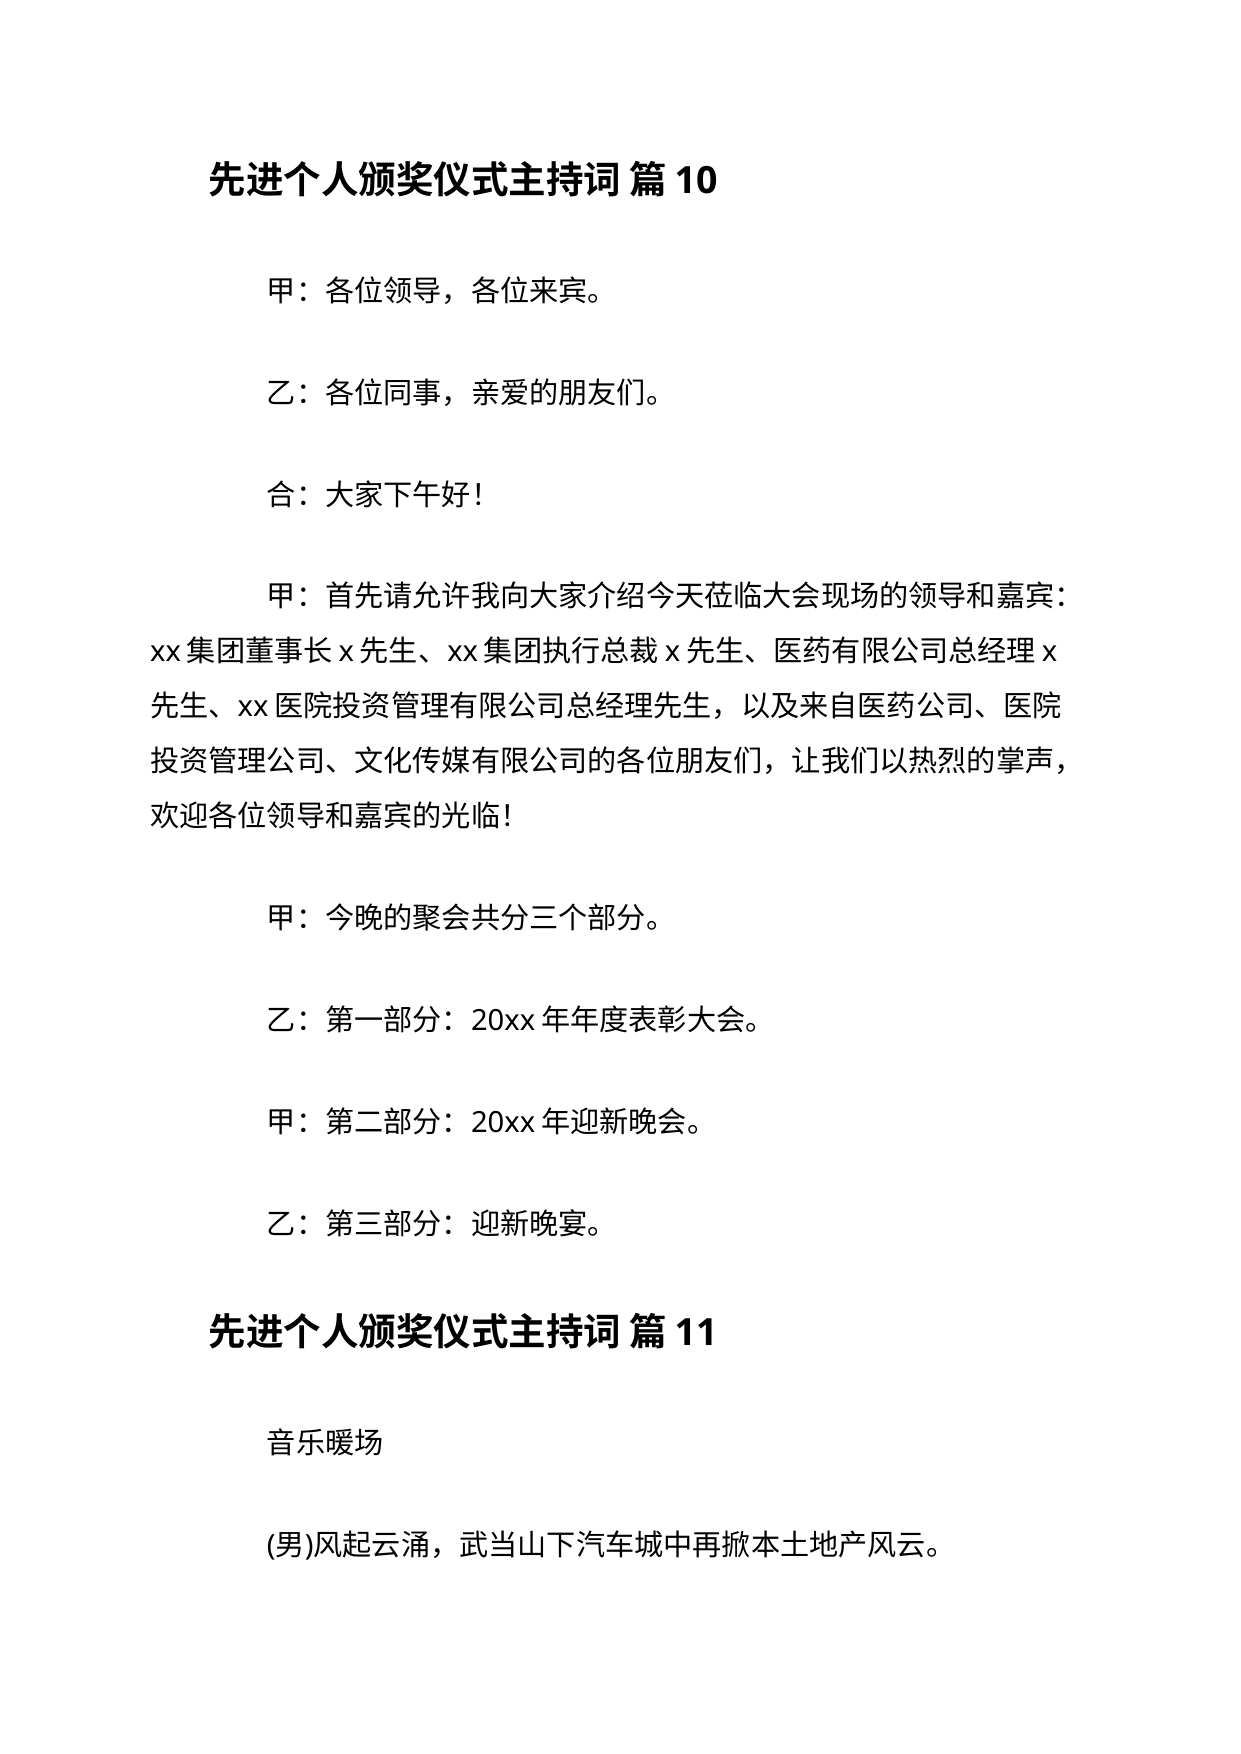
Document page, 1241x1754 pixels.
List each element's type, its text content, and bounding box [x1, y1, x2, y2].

text 音乐暖场 [150, 1419, 1090, 1462]
text 甲：首先请允许我向大家介绍今天莅临大会现场的领导和嘉宾：xx集团董事长x先生、xx集团执行总裁x先生、医药有限公司总经理x先生、xx医院投资管理有限公司总经理先生，以及来自医药公司、医院投资管理公司、文化传媒有限公司的各位朋友们，让我们以热烈的掌声，欢迎各位领导和嘉宾的光临！ [150, 573, 1090, 835]
text 甲：各位领导，各位来宾。 [150, 268, 1090, 310]
text 甲：今晚的聚会共分三个部分。 [150, 894, 1090, 937]
text 乙：第三部分：迎新晚宴。 [150, 1200, 1090, 1242]
text 乙：第一部分：20xx年年度表彰大会。 [150, 996, 1090, 1039]
text (男)风起云涌，武当山下汽车城中再掀本土地产风云。 [150, 1521, 1090, 1564]
text 先进个人颁奖仪式主持词 篇11 [150, 1302, 1090, 1356]
text 合：大家下午好！ [150, 471, 1090, 513]
text 甲：第二部分：20xx年迎新晚会。 [150, 1098, 1090, 1141]
text 先进个人颁奖仪式主持词 篇10 [150, 150, 1090, 204]
text 乙：各位同事，亲爱的朋友们。 [150, 369, 1090, 412]
